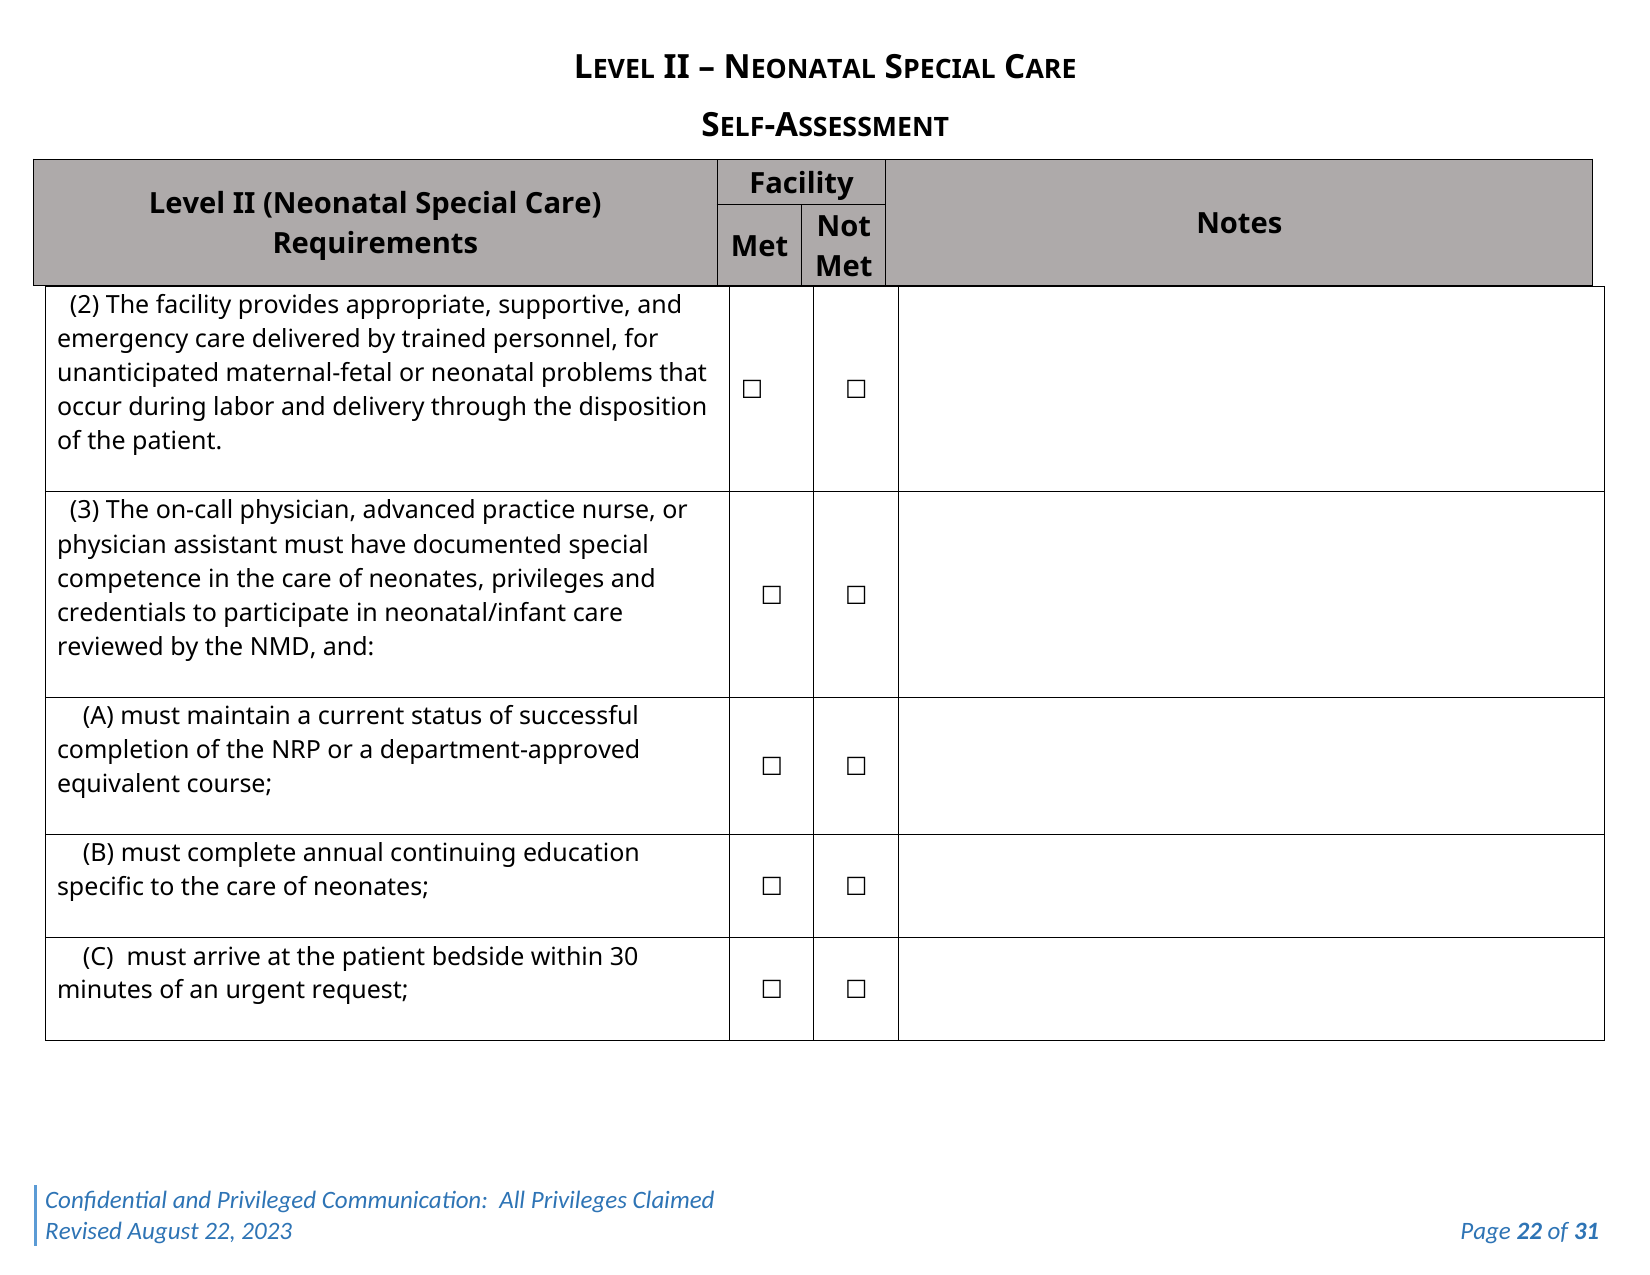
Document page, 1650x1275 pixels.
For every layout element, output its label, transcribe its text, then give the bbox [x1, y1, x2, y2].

table_cell [730, 698, 813, 834]
table_cell (2) The facility provides appropriate, supportive, and emergency care delivered by trained personnel, for unanticipated maternal-fetal or neonatal problems that occur during labor and delivery through the disposition of the patient. [46, 287, 729, 491]
table_cell [814, 287, 898, 491]
table_cell [730, 835, 813, 937]
table_cell [730, 938, 813, 1040]
table_cell [899, 835, 1604, 937]
table_cell [899, 698, 1604, 834]
table_cell [814, 492, 898, 697]
table_cell (A) must maintain a current status of successful completion of the NRP or a department-approved equivalent course; [46, 698, 729, 834]
table_cell (3) The on-call physician, advanced practice nurse, or physician assistant must have documented special competence in the care of neonates, privileges and credentials to participate in neonatal/infant care reviewed by the NMD, and: [46, 492, 729, 697]
table_cell [730, 287, 813, 491]
table_cell (B) must complete annual continuing education specific to the care of neonates; [46, 835, 729, 937]
table_cell [899, 938, 1604, 1040]
table_cell [899, 492, 1604, 697]
table_cell [899, 287, 1604, 491]
table_cell [814, 938, 898, 1040]
table_cell [814, 698, 898, 834]
table_cell [730, 492, 813, 697]
table_cell [814, 835, 898, 937]
table_cell (C) must arrive at the patient bedside within 30 minutes of an urgent request; [46, 938, 729, 1040]
